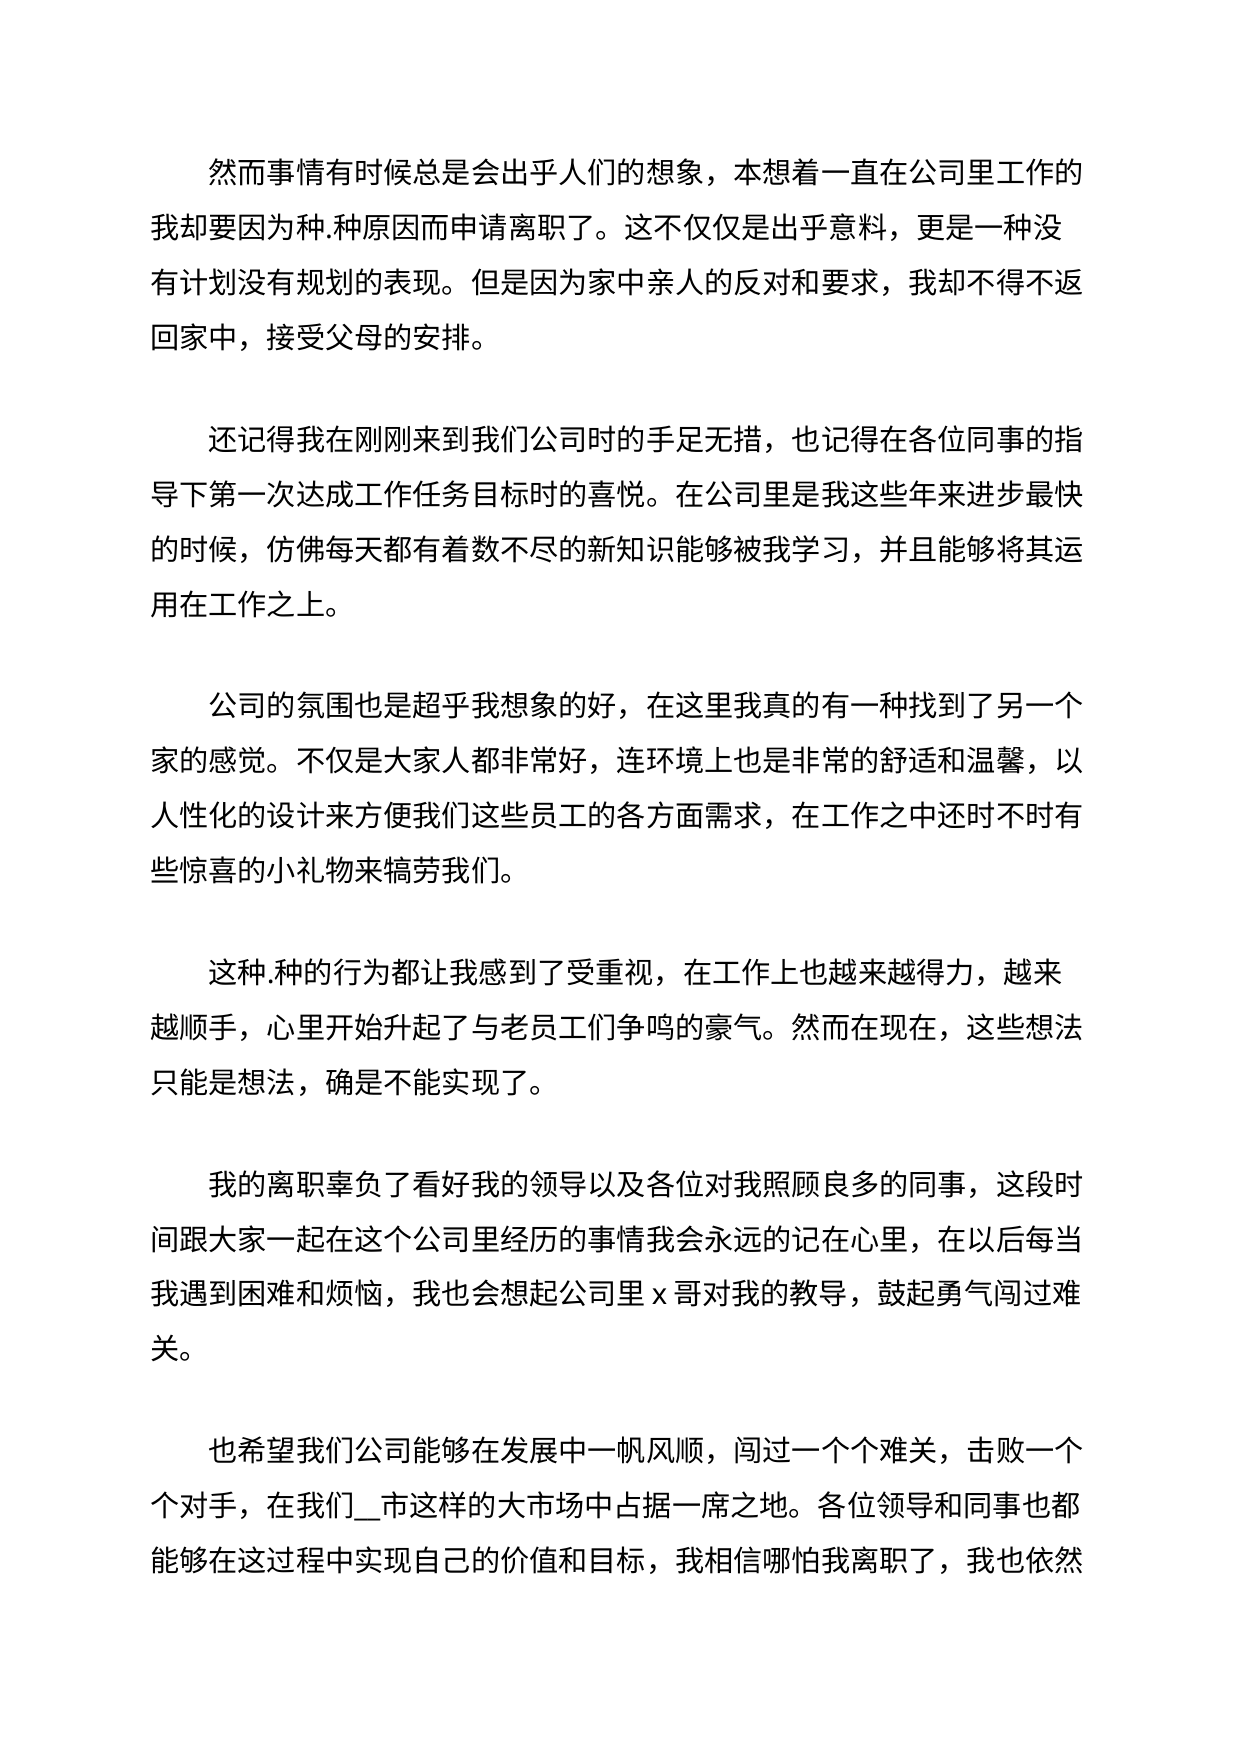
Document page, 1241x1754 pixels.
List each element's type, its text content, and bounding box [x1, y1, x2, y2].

text 然而事情有时候总是会出乎人们的想象，本想着一直在公司里工作的我却要因为种.种原因而申请离职了。这不仅仅是出乎意料，更是一种没有计划没有规划的表现。但是因为家中亲人的反对和要求，我却不得不返回家中，接受父母的安排。 [150, 150, 1090, 357]
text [150, 1428, 1090, 1580]
text 还记得我在刚刚来到我们公司时的手足无措，也记得在各位同事的指导下第一次达成工作任务目标时的喜悦。在公司里是我这些年来进步最快的时候，仿佛每天都有着数不尽的新知识能够被我学习，并且能够将其运用在工作之上。 [150, 417, 1090, 623]
text 我的离职辜负了看好我的领导以及各位对我照顾良多的同事，这段时间跟大家一起在这个公司里经历的事情我会永远的记在心里，在以后每当我遇到困难和烦恼，我也会想起公司里x哥对我的教导，鼓起勇气闯过难关。 [150, 1161, 1090, 1368]
text 这种.种的行为都让我感到了受重视，在工作上也越来越得力，越来越顺手，心里开始升起了与老员工们争鸣的豪气。然而在现在，这些想法只能是想法，确是不能实现了。 [150, 949, 1090, 1102]
text 公司的氛围也是超乎我想象的好，在这里我真的有一种找到了另一个家的感觉。不仅是大家人都非常好，连环境上也是非常的舒适和温馨，以人性化的设计来方便我们这些员工的各方面需求，在工作之中还时不时有些惊喜的小礼物来犒劳我们。 [150, 683, 1090, 890]
